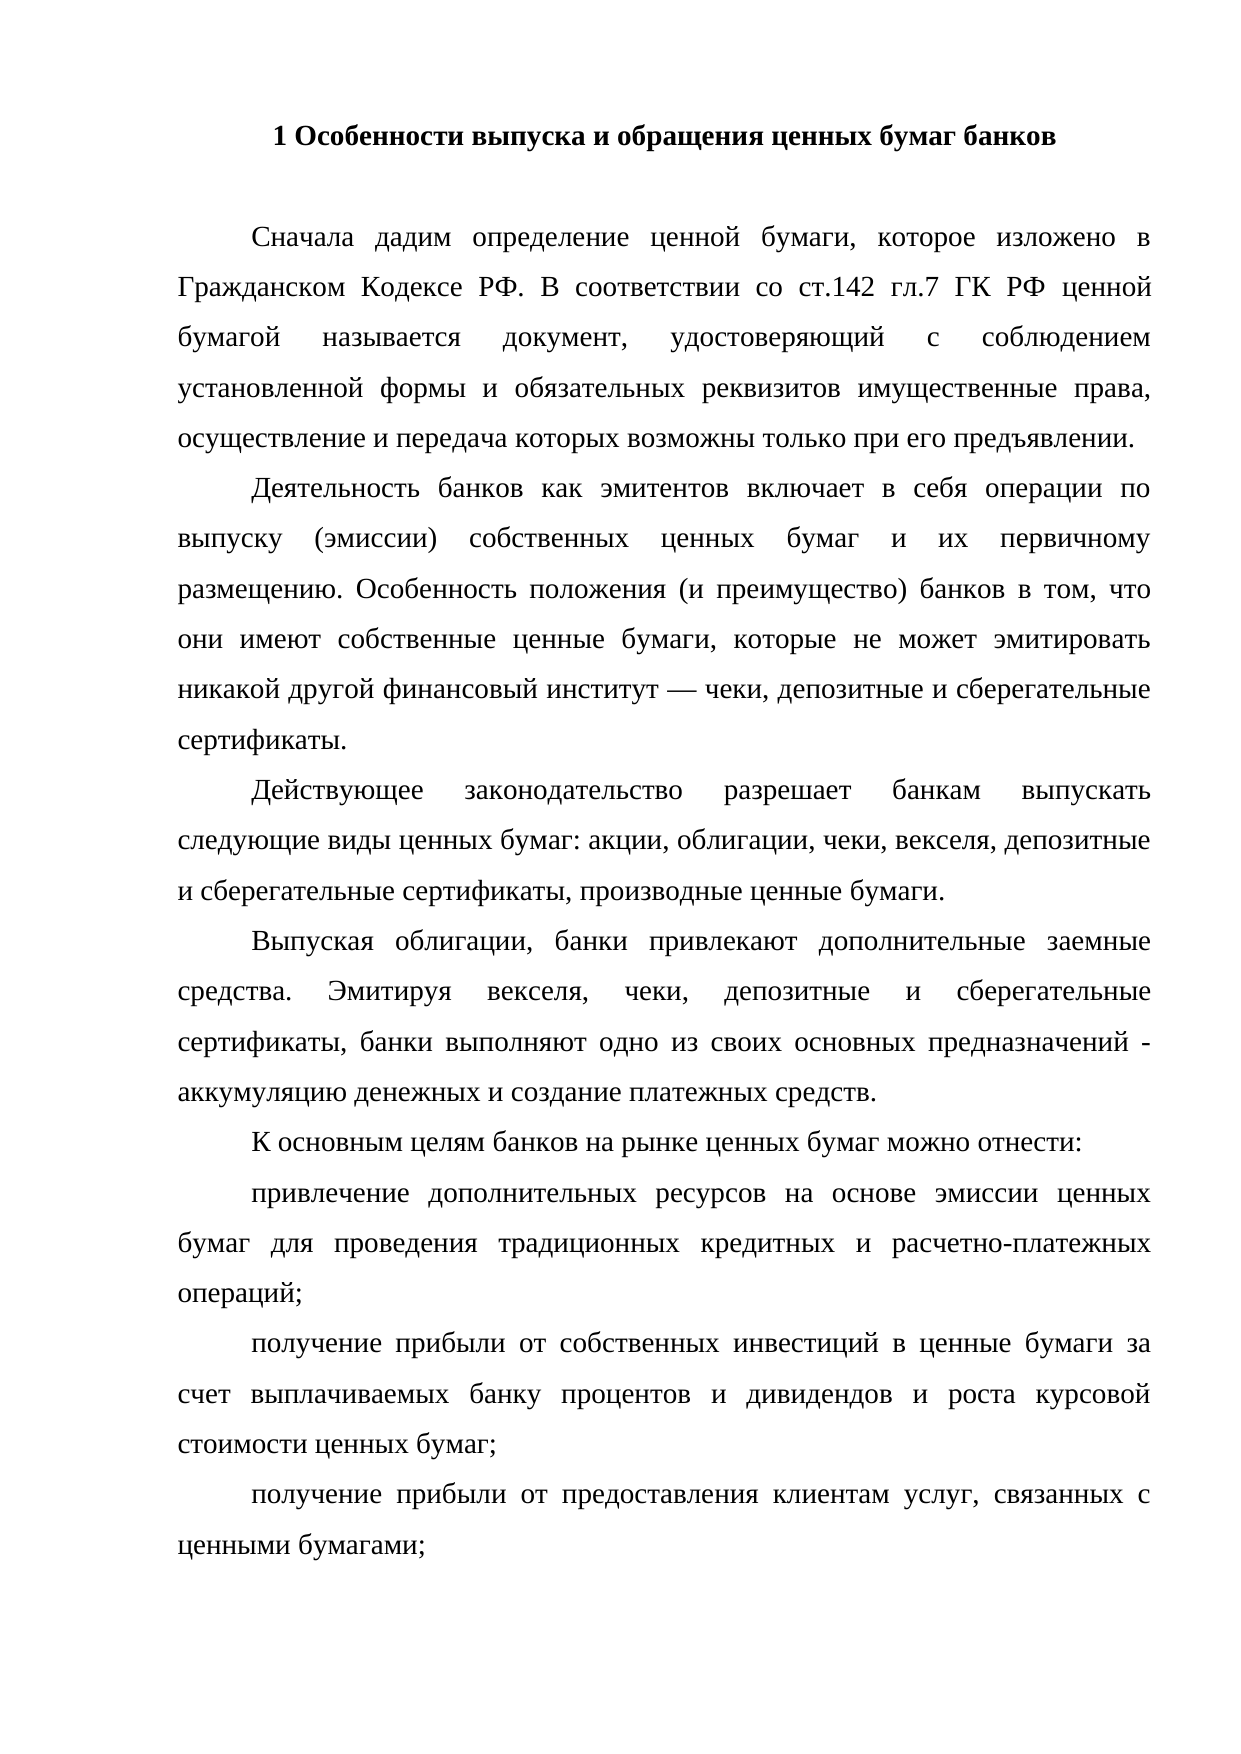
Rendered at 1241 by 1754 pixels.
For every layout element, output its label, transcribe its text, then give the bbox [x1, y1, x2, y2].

text К основным целям банков на рынке ценных бумаг можно отнести: [177, 1124, 1152, 1158]
text Деятельность банков как эмитентов включает в себя операции по выпуску (эмиссии) собственных ценных бумаг и их первичному размещению. Особенность положения (и преимущество) банков в том, что они имеют собственные ценные бумаги, которые не может эмитировать никакой другой финансовый институт — чеки, депозитные и сберегательные сертификаты. [177, 470, 1152, 755]
text получение прибыли от предоставления клиентам услуг, связанных с ценными бумагами; [177, 1477, 1152, 1560]
text получение прибыли от собственных инвестиций в ценные бумаги за счет выплачиваемых банку процентов и дивидендов и роста курсовой стоимости ценных бумаг; [177, 1326, 1152, 1460]
text Сначала дадим определение ценной бумаги, которое изложено в Гражданском Кодексе РФ. В соответствии со ст.142 гл.7 ГК РФ ценной бумагой называется документ, удостоверяющий с соблюдением установленной формы и обязательных реквизитов имущественные права, осуществление и передача которых возможны только при его предъявлении. [177, 219, 1152, 453]
text 1 Особенности выпуска и обращения ценных бумаг банков [177, 118, 1152, 152]
text Действующее законодательство разрешает банкам выпускать следующие виды ценных бумаг: акции, облигации, чеки, векселя, депозитные и сберегательные сертификаты, производные ценные бумаги. [177, 772, 1152, 906]
text привлечение дополнительных ресурсов на основе эмиссии ценных бумаг для проведения традиционных кредитных и расчетно-платежных операций; [177, 1175, 1152, 1309]
text Выпуская облигации, банки привлекают дополнительные заемные средства. Эмитируя векселя, чеки, депозитные и сберегательные сертификаты, банки выполняют одно из своих основных предназначений - аккумуляцию денежных и создание платежных средств. [177, 923, 1152, 1108]
